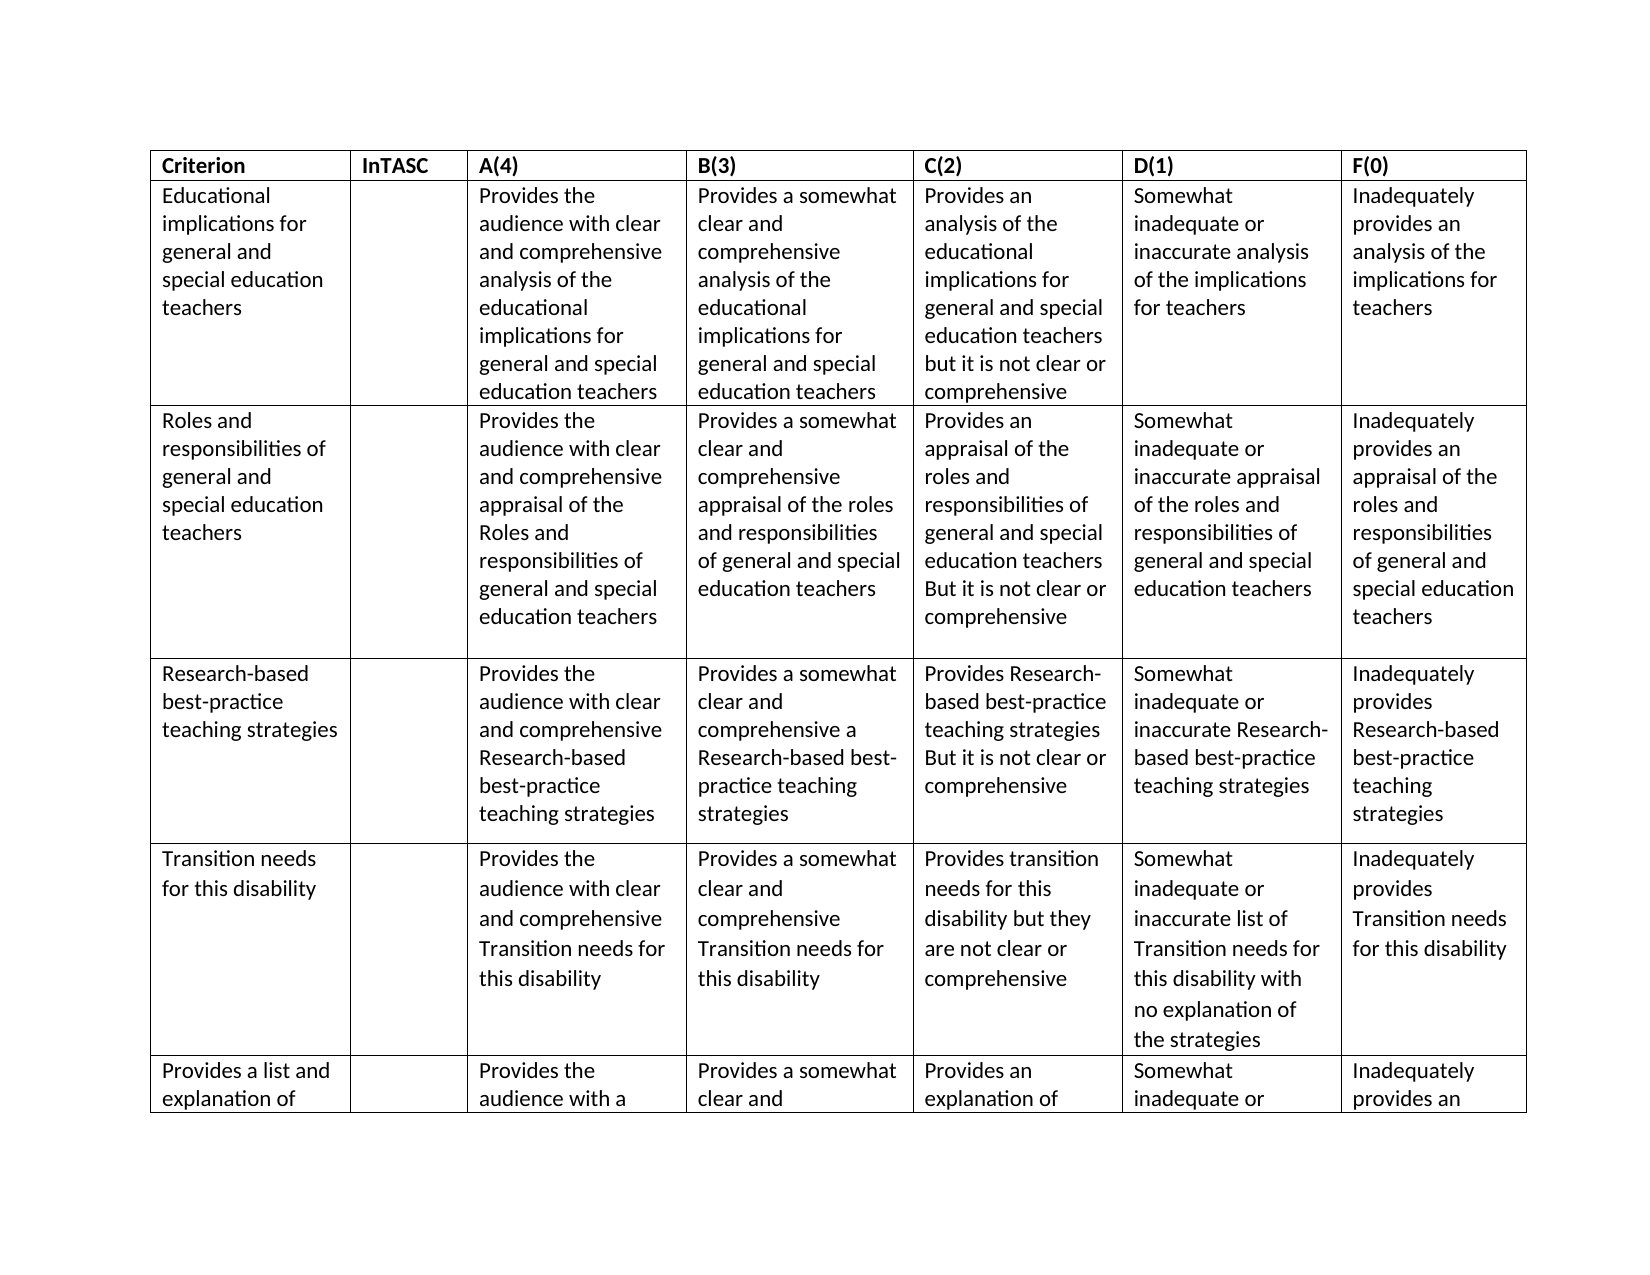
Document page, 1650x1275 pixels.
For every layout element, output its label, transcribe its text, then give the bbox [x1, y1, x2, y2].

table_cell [151, 1056, 350, 1112]
table_header C(2) [914, 151, 1122, 180]
table_header A(4) [468, 151, 686, 180]
table_cell Somewhat inadequate or inaccurate appraisal of the roles and responsibilities of general and special education teachers [1123, 406, 1341, 658]
table_header InTASC [351, 151, 467, 180]
table_header Criterion [151, 151, 350, 180]
table_cell [351, 406, 467, 658]
table_header F(0) [1342, 151, 1526, 180]
table_cell [351, 659, 467, 843]
table_cell Provides Research-based best-practice teaching strategies But it is not clear or comprehensive [914, 659, 1122, 843]
table_cell [351, 1056, 467, 1112]
table_cell Educational implications for general and special education teachers [151, 181, 350, 405]
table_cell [1123, 1056, 1341, 1112]
table_cell Provides a somewhat clear and comprehensive appraisal of the roles and responsibilities of general and special education teachers [687, 406, 913, 658]
table_cell Provides the audience with clear and comprehensive analysis of the educational implications for general and special education teachers [468, 181, 686, 405]
table_cell Provides the audience with clear and comprehensive appraisal of the Roles and responsibilities of general and special education teachers [468, 406, 686, 658]
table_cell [1342, 1056, 1526, 1112]
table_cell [687, 1056, 913, 1112]
table_cell Inadequately provides Research-based best-practice teaching strategies [1342, 659, 1526, 843]
table_cell Transition needs for this disability [151, 844, 350, 1055]
table_cell Provides the audience with clear and comprehensive Transition needs for this disability [468, 844, 686, 1055]
table_cell Somewhat inadequate or inaccurate analysis of the implications for teachers [1123, 181, 1341, 405]
table_cell Inadequately provides an analysis of the implications for teachers [1342, 181, 1526, 405]
table_cell Somewhat inadequate or inaccurate list of Transition needs for this disability with no explanation of the strategies [1123, 844, 1341, 1055]
table_cell Research-based best-practice teaching strategies [151, 659, 350, 843]
table_cell Inadequately provides an appraisal of the roles and responsibilities of general and special education teachers [1342, 406, 1526, 658]
table_header B(3) [687, 151, 913, 180]
table_cell Provides a somewhat clear and comprehensive a Research-based best-practice teaching strategies [687, 659, 913, 843]
table_cell Provides the audience with clear and comprehensive Research-based best-practice teaching strategies [468, 659, 686, 843]
table_cell Roles and responsibilities of general and special education teachers [151, 406, 350, 658]
table_cell [351, 844, 467, 1055]
table_cell [351, 181, 467, 405]
table_cell Somewhat inadequate or inaccurate Research-based best-practice teaching strategies [1123, 659, 1341, 843]
table_cell Provides transition needs for this disability but they are not clear or comprehensive [914, 844, 1122, 1055]
table_cell Provides an analysis of the educational implications for general and special education teachers but it is not clear or comprehensive [914, 181, 1122, 405]
table_cell Provides a somewhat clear and comprehensive analysis of the educational implications for general and special education teachers [687, 181, 913, 405]
table_header D(1) [1123, 151, 1341, 180]
table_cell Provides an appraisal of the roles and responsibilities of general and special education teachers But it is not clear or comprehensive [914, 406, 1122, 658]
table_cell Inadequately provides Transition needs for this disability [1342, 844, 1526, 1055]
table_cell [914, 1056, 1122, 1112]
table_cell Provides a somewhat clear and comprehensive Transition needs for this disability [687, 844, 913, 1055]
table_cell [468, 1056, 686, 1112]
